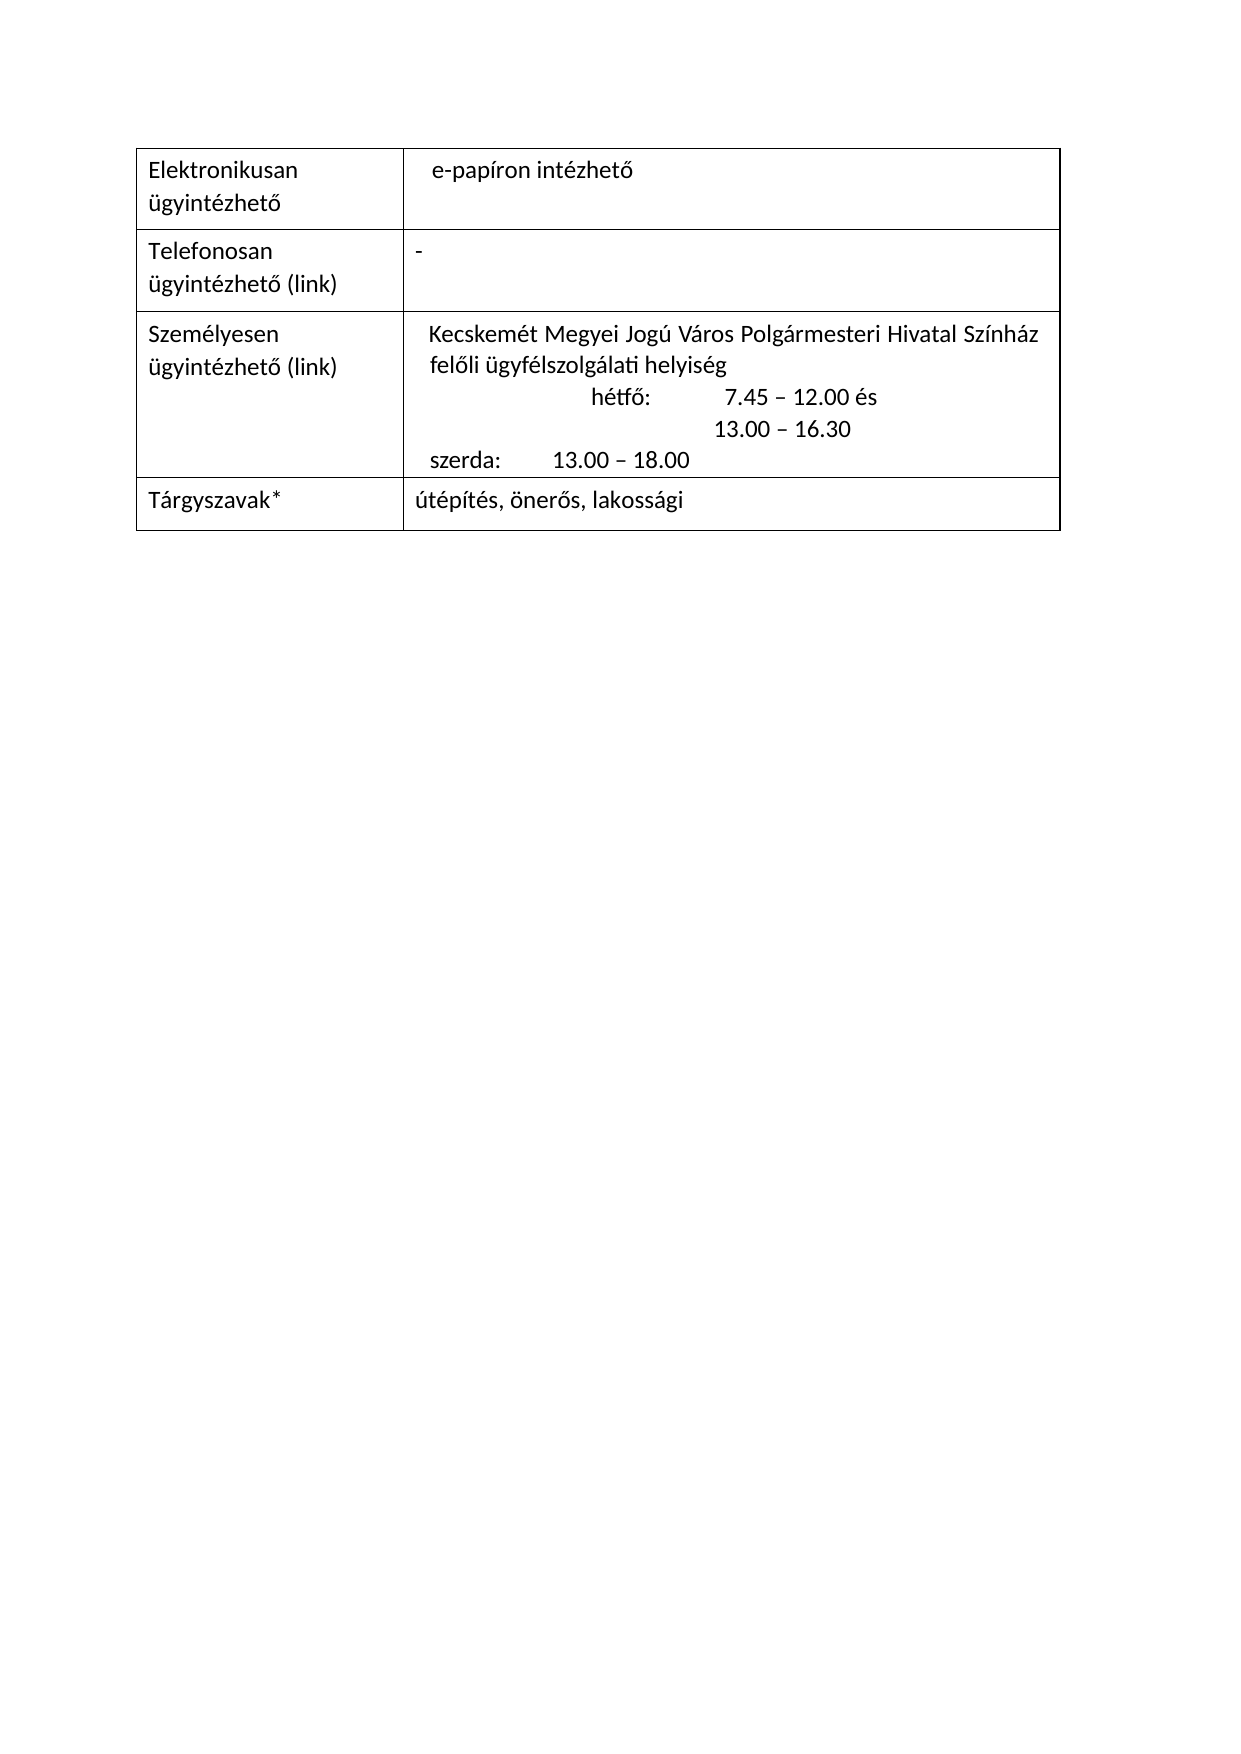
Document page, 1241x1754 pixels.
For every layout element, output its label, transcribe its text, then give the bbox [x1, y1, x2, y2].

table_cell Tárgyszavak* [137, 478, 403, 529]
table_cell Személyesen ügyintézhető (link) [137, 312, 403, 477]
table_cell e-papíron intézhető [404, 149, 1059, 229]
table_cell - [404, 230, 1059, 311]
table_cell Kecskemét Megyei Jogú Város Polgármesteri Hivatal Színház felőli ügyfélszolgálati helyiség hétfő: 7.45 – 12.00 és 13.00 – 16.30 szerda: 13.00 – 18.00 [404, 312, 1059, 477]
table_cell Elektronikusan ügyintézhető [137, 149, 403, 229]
table_cell Telefonosan ügyintézhető (link) [137, 230, 403, 311]
table_cell útépítés, önerős, lakossági [404, 478, 1059, 529]
